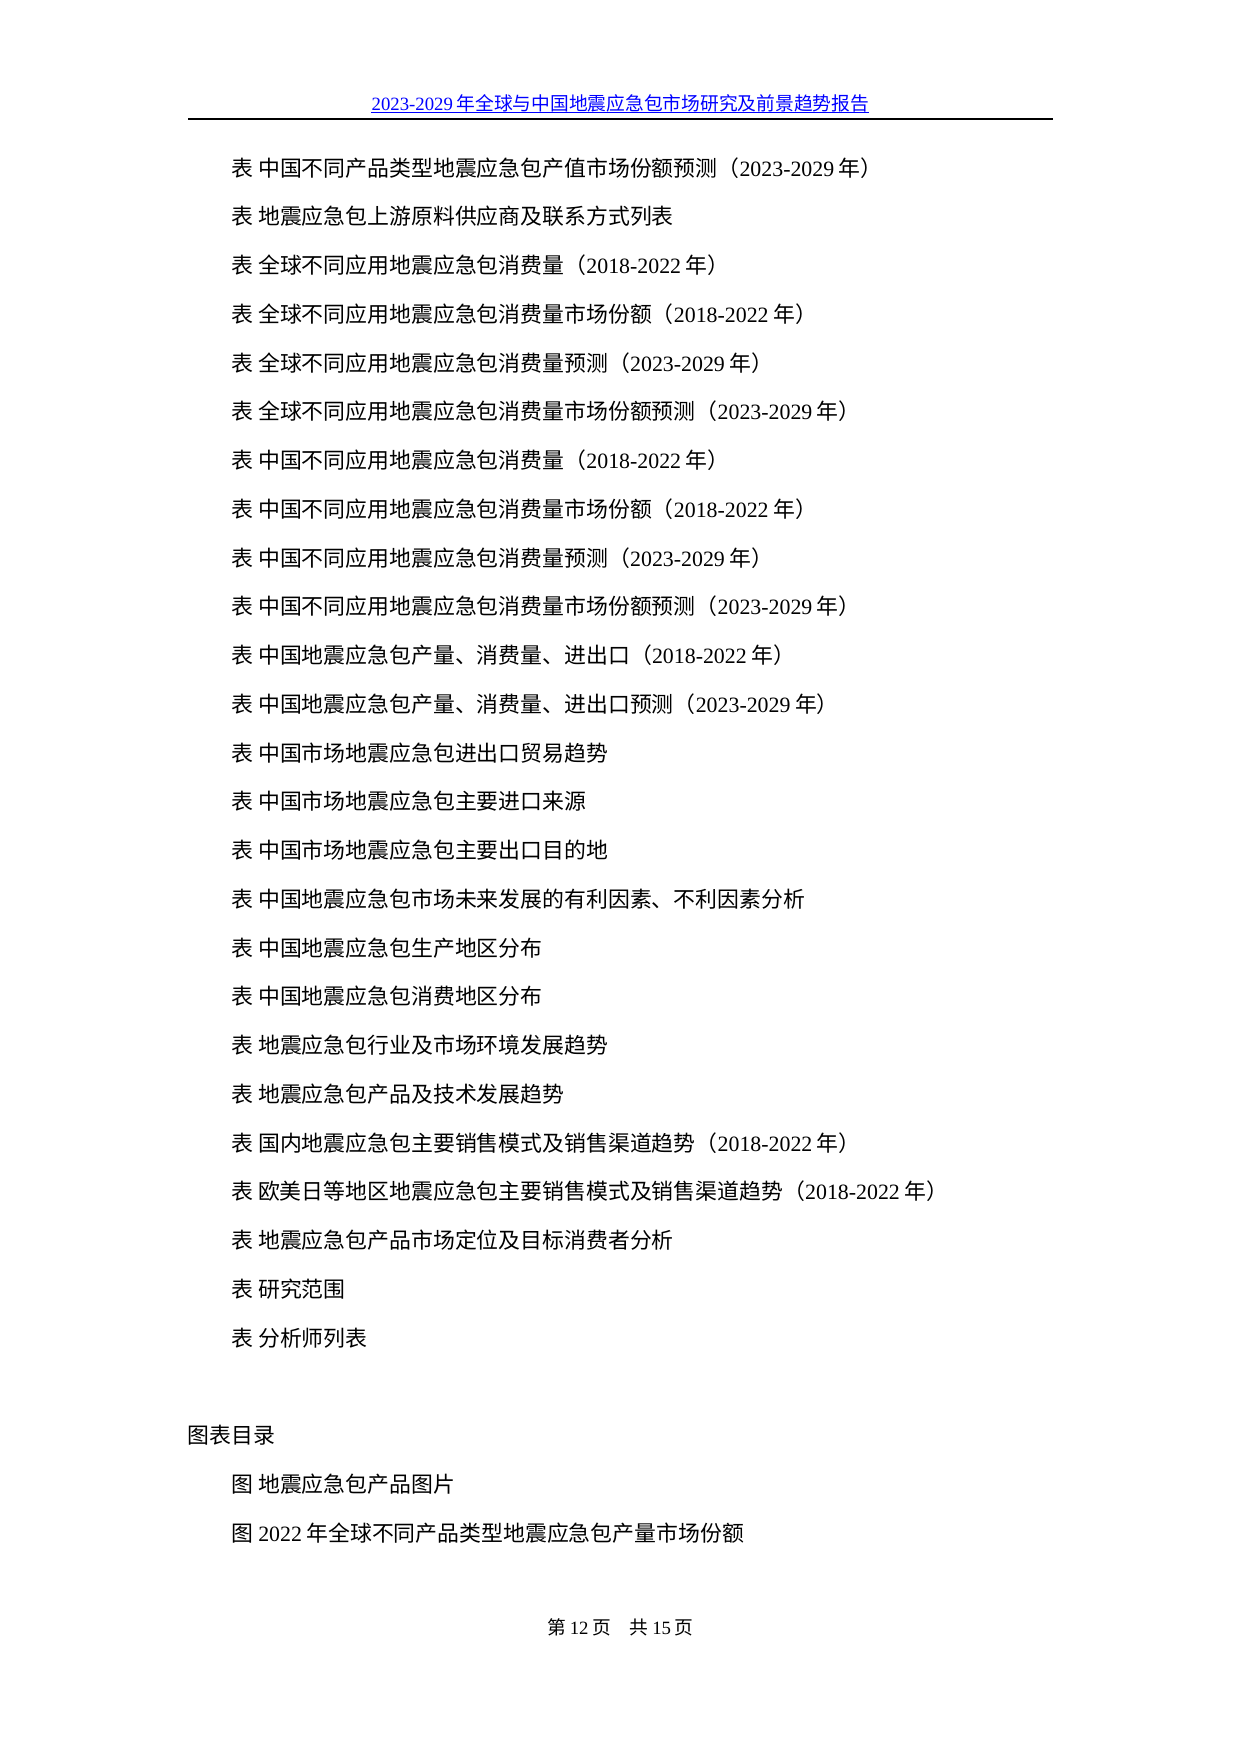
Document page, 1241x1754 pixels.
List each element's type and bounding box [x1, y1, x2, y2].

text [187, 150, 1053, 1548]
